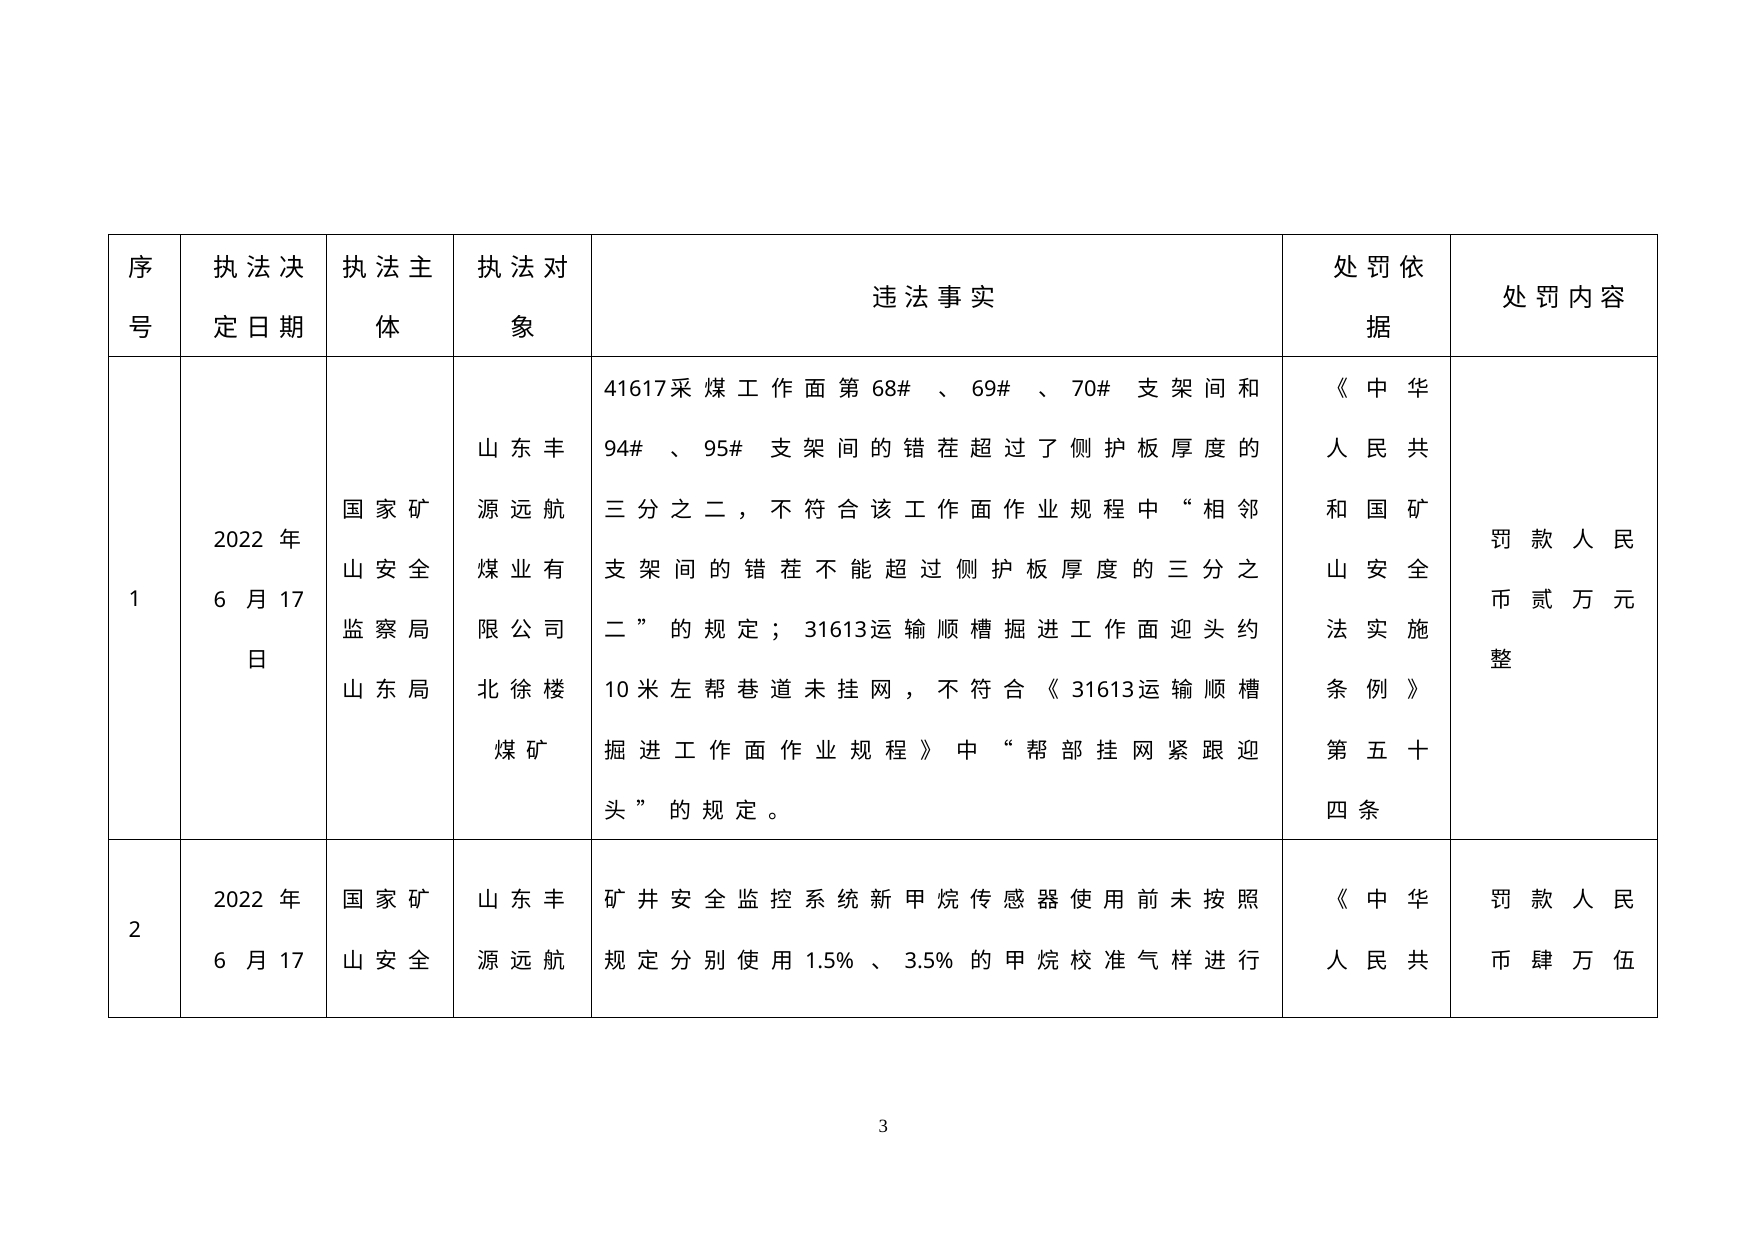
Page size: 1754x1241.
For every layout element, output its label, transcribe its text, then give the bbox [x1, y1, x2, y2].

table_cell 国家矿山安全监察局山东局 [327, 840, 453, 1017]
table_cell 2022年6月17日 [181, 357, 326, 839]
table_cell 国家矿山安全监察局山东局 [327, 357, 453, 839]
table_cell 罚款人民币肆万伍仟元整 [1451, 840, 1657, 1017]
table_header 执法对象 [454, 235, 591, 356]
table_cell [1283, 840, 1450, 1017]
table_header 处罚内容 [1451, 235, 1657, 356]
table_cell 山东丰源远航煤业有限公司北徐楼煤矿 [454, 840, 591, 1017]
table_cell 罚款人民币贰万元整 [1451, 357, 1657, 839]
table_cell 《中华人民共和国矿山安全法实施条例》第五十四条 [1283, 357, 1450, 839]
table_cell 2 [109, 840, 180, 1017]
table_cell 2022年6月17日 [181, 840, 326, 1017]
table_cell 41617采煤工作面第68#、69#、70#支架间和94#、95#支架间的错茬超过了侧护板厚度的三分之二，不符合该工作面作业规程中“相邻支架间的错茬不能超过侧护板厚度的三分之二”的规定；31613运输顺槽掘进工作面迎头约10米左帮巷道未挂网，不符合《31613运输顺槽掘进工作面作业规程》中“帮部挂网紧跟迎头”的规定。 [592, 357, 1282, 839]
table_cell 1 [109, 357, 180, 839]
table_header 序号 [109, 235, 180, 356]
table_header 违法事实 [592, 235, 1282, 356]
table_cell 山东丰源远航煤业有限公司北徐楼煤矿 [454, 357, 591, 839]
table_header 执法主体 [327, 235, 453, 356]
table_header 处罚依据 [1283, 235, 1450, 356]
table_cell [592, 840, 1282, 1017]
table_header 执法决定日期 [181, 235, 326, 356]
